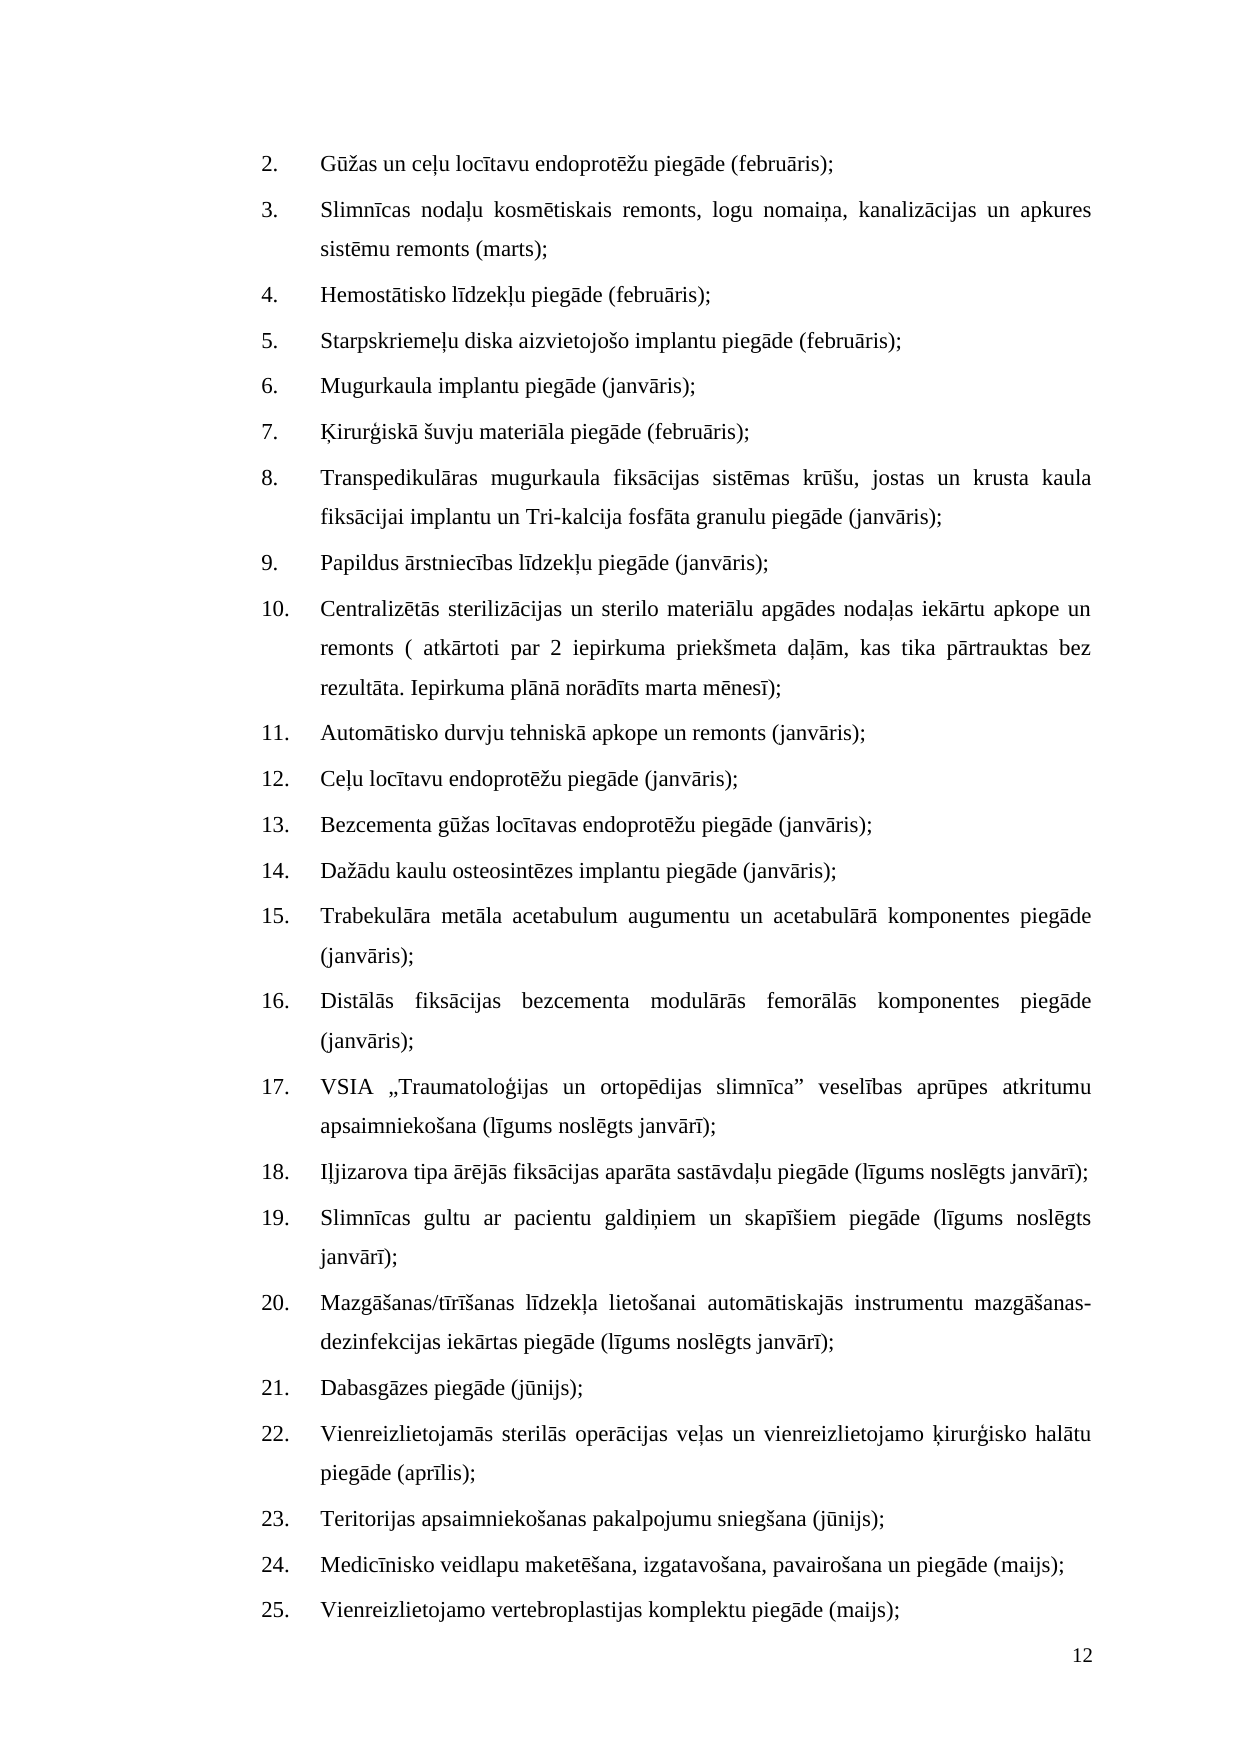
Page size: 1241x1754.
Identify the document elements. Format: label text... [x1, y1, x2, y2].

list Mazgāšanas/tīrīšanas līdzekļa lietošanai automātiskajās instrumentu mazgāšanas-dezinfekcijas iekārtas piegāde (līgums noslēgts janvārī); [261, 1289, 1092, 1355]
list Hemostātisko līdzekļu piegāde (februāris); [261, 281, 1092, 307]
list Bezcementa gūžas locītavas endoprotēžu piegāde (janvāris); [261, 811, 1092, 837]
list Teritorijas apsaimniekošanas pakalpojumu sniegšana (jūnijs); [261, 1505, 1092, 1531]
list Iļjizarova tipa ārējās fiksācijas aparāta sastāvdaļu piegāde (līgums noslēgts janvārī); [261, 1158, 1092, 1184]
list Gūžas un ceļu locītavu endoprotēžu piegāde (februāris); [261, 150, 1092, 176]
list Dažādu kaulu osteosintēzes implantu piegāde (janvāris); [261, 857, 1092, 883]
list Slimnīcas nodaļu kosmētiskais remonts, logu nomaiņa, kanalizācijas un apkures sistēmu remonts (marts); [261, 196, 1092, 262]
list Automātisko durvju tehniskā apkope un remonts (janvāris); [261, 719, 1092, 746]
list Dabasgāzes piegāde (jūnijs); [261, 1374, 1092, 1401]
list Transpedikulāras mugurkaula fiksācijas sistēmas krūšu, jostas un krusta kaula fiksācijai implantu un Tri-kalcija fosfāta granulu piegāde (janvāris); [261, 464, 1092, 530]
list Papildus ārstniecības līdzekļu piegāde (janvāris); [261, 549, 1092, 575]
list VSIA „Traumatoloģijas un ortopēdijas slimnīca” veselības aprūpes atkritumu apsaimniekošana (līgums noslēgts janvārī); [261, 1073, 1092, 1139]
list Medicīnisko veidlapu maketēšana, izgatavošana, pavairošana un piegāde (maijs); [261, 1551, 1092, 1577]
list Trabekulāra metāla acetabulum augumentu un acetabulārā komponentes piegāde (janvāris); [261, 902, 1092, 968]
list Slimnīcas gultu ar pacientu galdiņiem un skapīšiem piegāde (līgums noslēgts janvārī); [261, 1204, 1092, 1269]
list Vienreizlietojamo vertebroplastijas komplektu piegāde (maijs); [261, 1597, 1092, 1623]
list Ceļu locītavu endoprotēžu piegāde (janvāris); [261, 765, 1092, 792]
list Mugurkaula implantu piegāde (janvāris); [261, 372, 1092, 399]
list Ķirurģiskā šuvju materiāla piegāde (februāris); [261, 418, 1092, 444]
list Centralizētās sterilizācijas un sterilo materiālu apgādes nodaļas iekārtu apkope un remonts ( atkārtoti par 2 iepirkuma priekšmeta daļām, kas tika pārtrauktas bez rezultāta. Iepirkuma plānā norādīts marta mēnesī); [261, 595, 1092, 700]
list Starpskriemeļu diska aizvietojošo implantu piegāde (februāris); [261, 327, 1092, 353]
list Distālās fiksācijas bezcementa modulārās femorālās komponentes piegāde (janvāris); [261, 988, 1092, 1053]
list Vienreizlietojamās sterilās operācijas veļas un vienreizlietojamo ķirurģisko halātu piegāde (aprīlis); [261, 1420, 1092, 1486]
